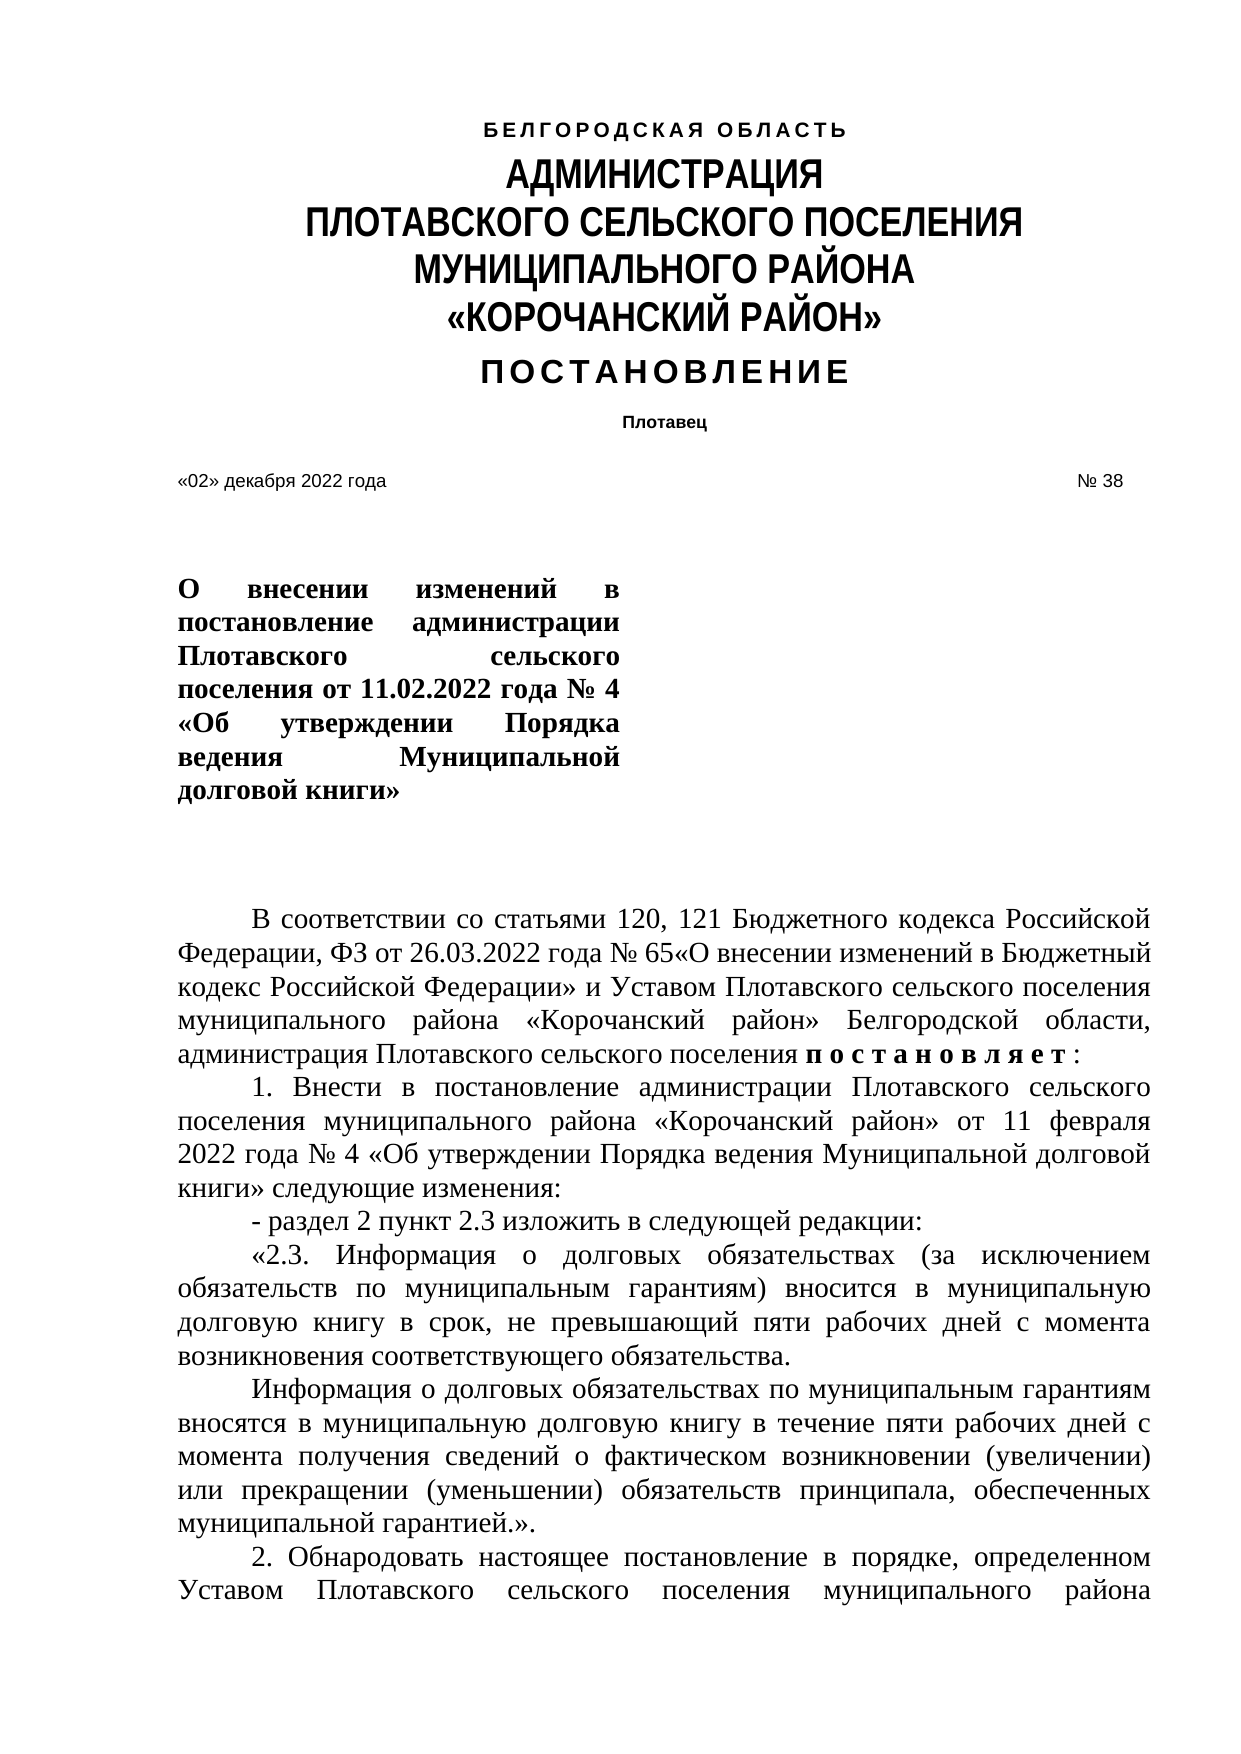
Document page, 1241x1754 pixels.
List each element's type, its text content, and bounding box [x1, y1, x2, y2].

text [177, 1539, 1152, 1606]
subtitle ПЛОТАВСКОГО СЕЛЬСКОГО ПОСЕЛЕНИЯ МУНИЦИПАЛЬНОГО РАЙОНА [177, 197, 1152, 293]
text 1. Внести в постановление администрации Плотавского сельского поселения муниципального района «Корочанский район» от 11 февраля 2022 года № 4 «Об утверждении Порядка ведения Муниципальной долговой книги» следующие изменения: [177, 1069, 1152, 1203]
subtitle «02» декабря 2022 года № 38 [177, 470, 1152, 492]
subtitle БЕЛГОРОДСКАЯ ОБЛАСТЬ [177, 118, 1152, 142]
text Плотавец [177, 411, 1152, 432]
text Информация о долговых обязательствах по муниципальным гарантиям вносятся в муниципальную долговую книгу в течение пяти рабочих дней с момента получения сведений о фактическом возникновении (увеличении) или прекращении (уменьшении) обязательств принципала, обеспеченных муниципальной гарантией.». [177, 1371, 1152, 1539]
text - раздел 2 пункт 2.3 изложить в следующей редакции: [177, 1203, 1152, 1237]
subtitle ПОСТАНОВЛЕНИЕ [177, 353, 1152, 391]
text «2.3. Информация о долговых обязательствах (за исключением обязательств по муниципальным гарантиям) вносится в муниципальную долговую книгу в срок, не превышающий пяти рабочих дней с момента возникновения соответствующего обязательства. [177, 1237, 1152, 1371]
subtitle АДМИНИСТРАЦИЯ [177, 149, 1152, 197]
text В соответствии со статьями 120, 121 Бюджетного кодекса Российской Федерации, ФЗ от 26.03.2022 года № 65«О внесении изменений в Бюджетный кодекс Российской Федерации» и Уставом Плотавского сельского поселения муниципального района «Корочанский район» Белгородской области, администрация Плотавского сельского поселения п о с т а н о в л я е т : [177, 902, 1152, 1069]
text О внесении изменений в постановление администрации Плотавского сельского поселения от 11.02.2022 года № 4 «Об утверждении Порядка ведения Муниципальной долговой книги» [177, 571, 620, 806]
subtitle «КОРОЧАНСКИЙ РАЙОН» [177, 293, 1152, 341]
